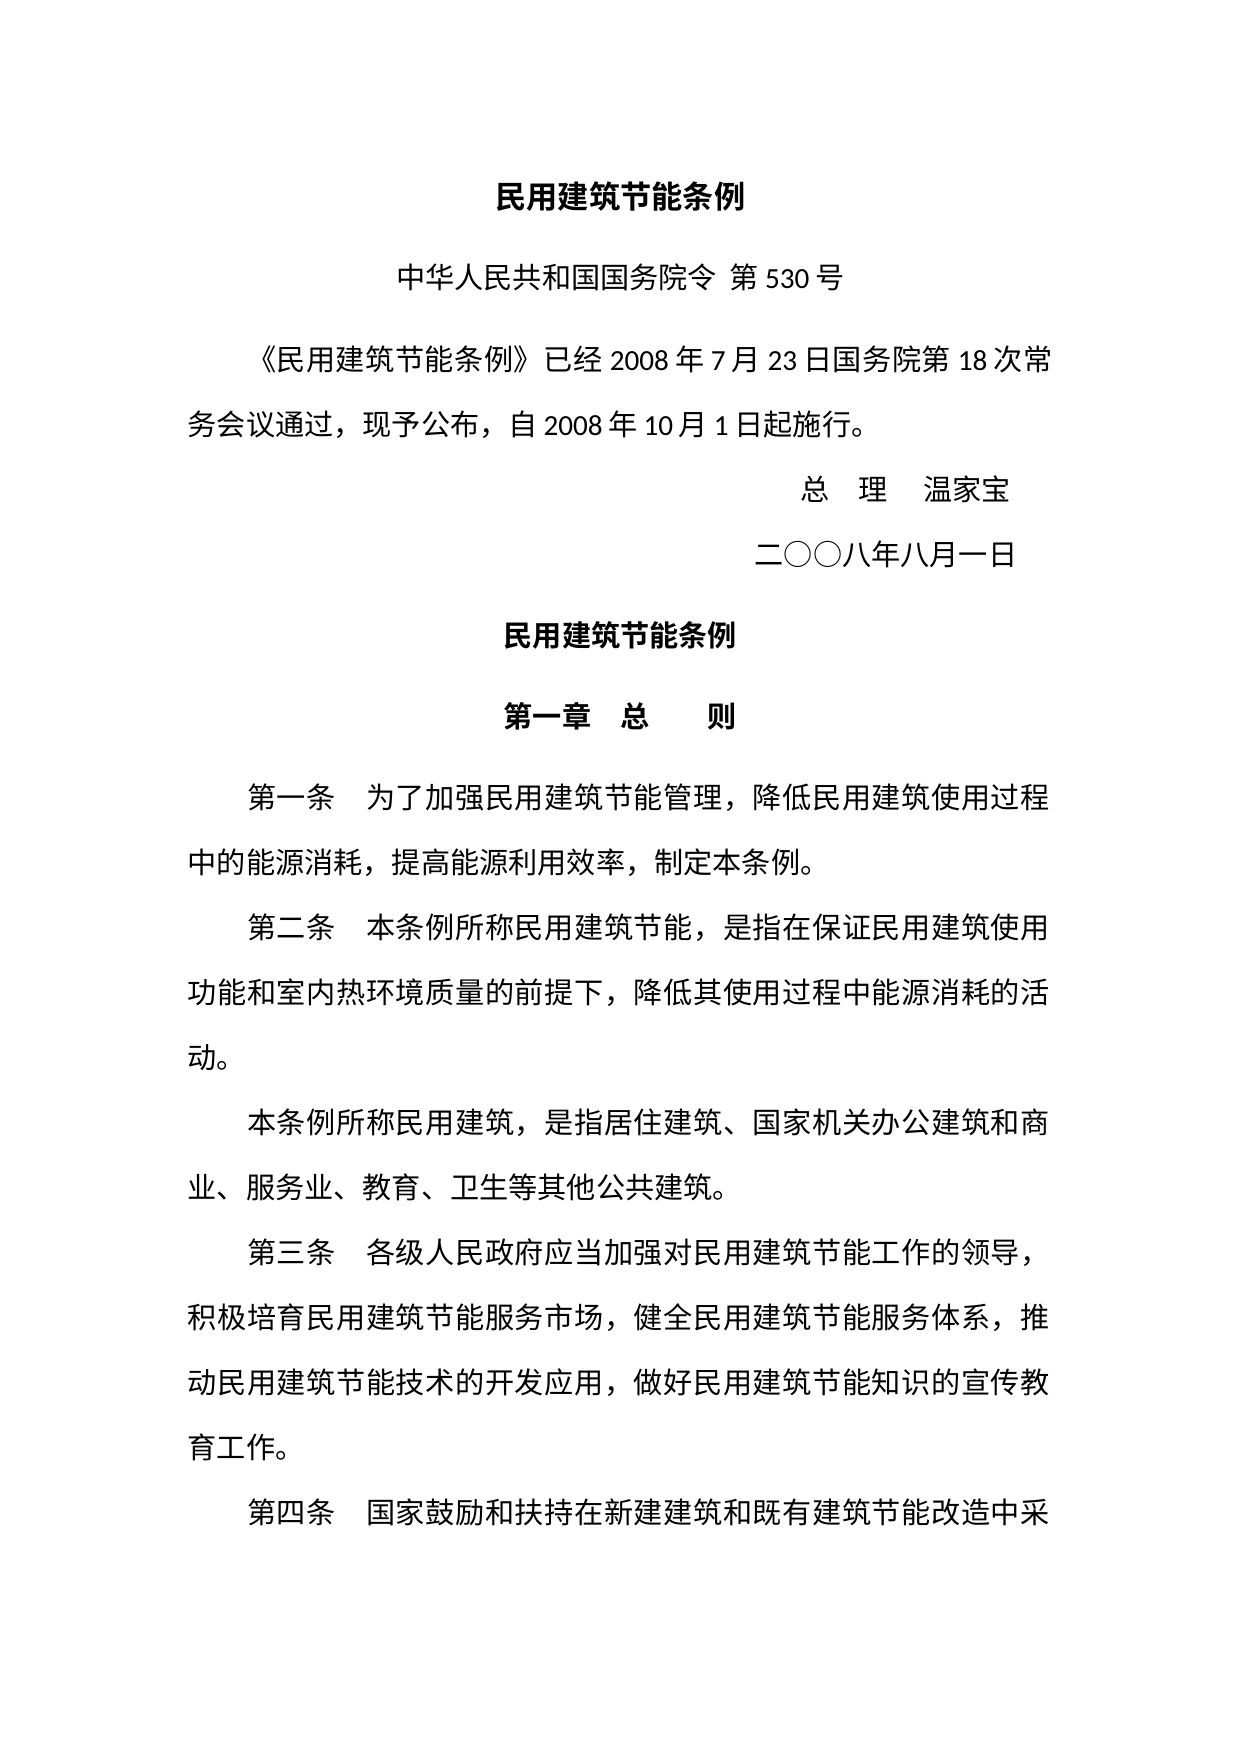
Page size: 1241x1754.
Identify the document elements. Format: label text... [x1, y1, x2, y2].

text 总 理 温家宝 [187, 455, 1053, 520]
text 中华人民共和国国务院令 第530号 [187, 243, 1053, 308]
text 民用建筑节能条例 [187, 162, 1053, 227]
text 民用建筑节能条例 [187, 601, 1053, 666]
text 本条例所称民用建筑，是指居住建筑、国家机关办公建筑和商业、服务业、教育、卫生等其他公共建筑。 [187, 1089, 1053, 1219]
text 第一章 总 则 [187, 682, 1053, 747]
text 第三条 各级人民政府应当加强对民用建筑节能工作的领导，积极培育民用建筑节能服务市场，健全民用建筑节能服务体系，推动民用建筑节能技术的开发应用，做好民用建筑节能知识的宣传教育工作。 [187, 1219, 1053, 1479]
text 第一条 为了加强民用建筑节能管理，降低民用建筑使用过程中的能源消耗，提高能源利用效率，制定本条例。 [187, 764, 1053, 894]
text 二○○八年八月一日 [187, 520, 1053, 585]
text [187, 1479, 1053, 1544]
text 第二条 本条例所称民用建筑节能，是指在保证民用建筑使用功能和室内热环境质量的前提下，降低其使用过程中能源消耗的活动。 [187, 894, 1053, 1089]
text 《民用建筑节能条例》已经2008年7月23日国务院第18次常务会议通过，现予公布，自2008年10月1日起施行。 [187, 325, 1053, 455]
